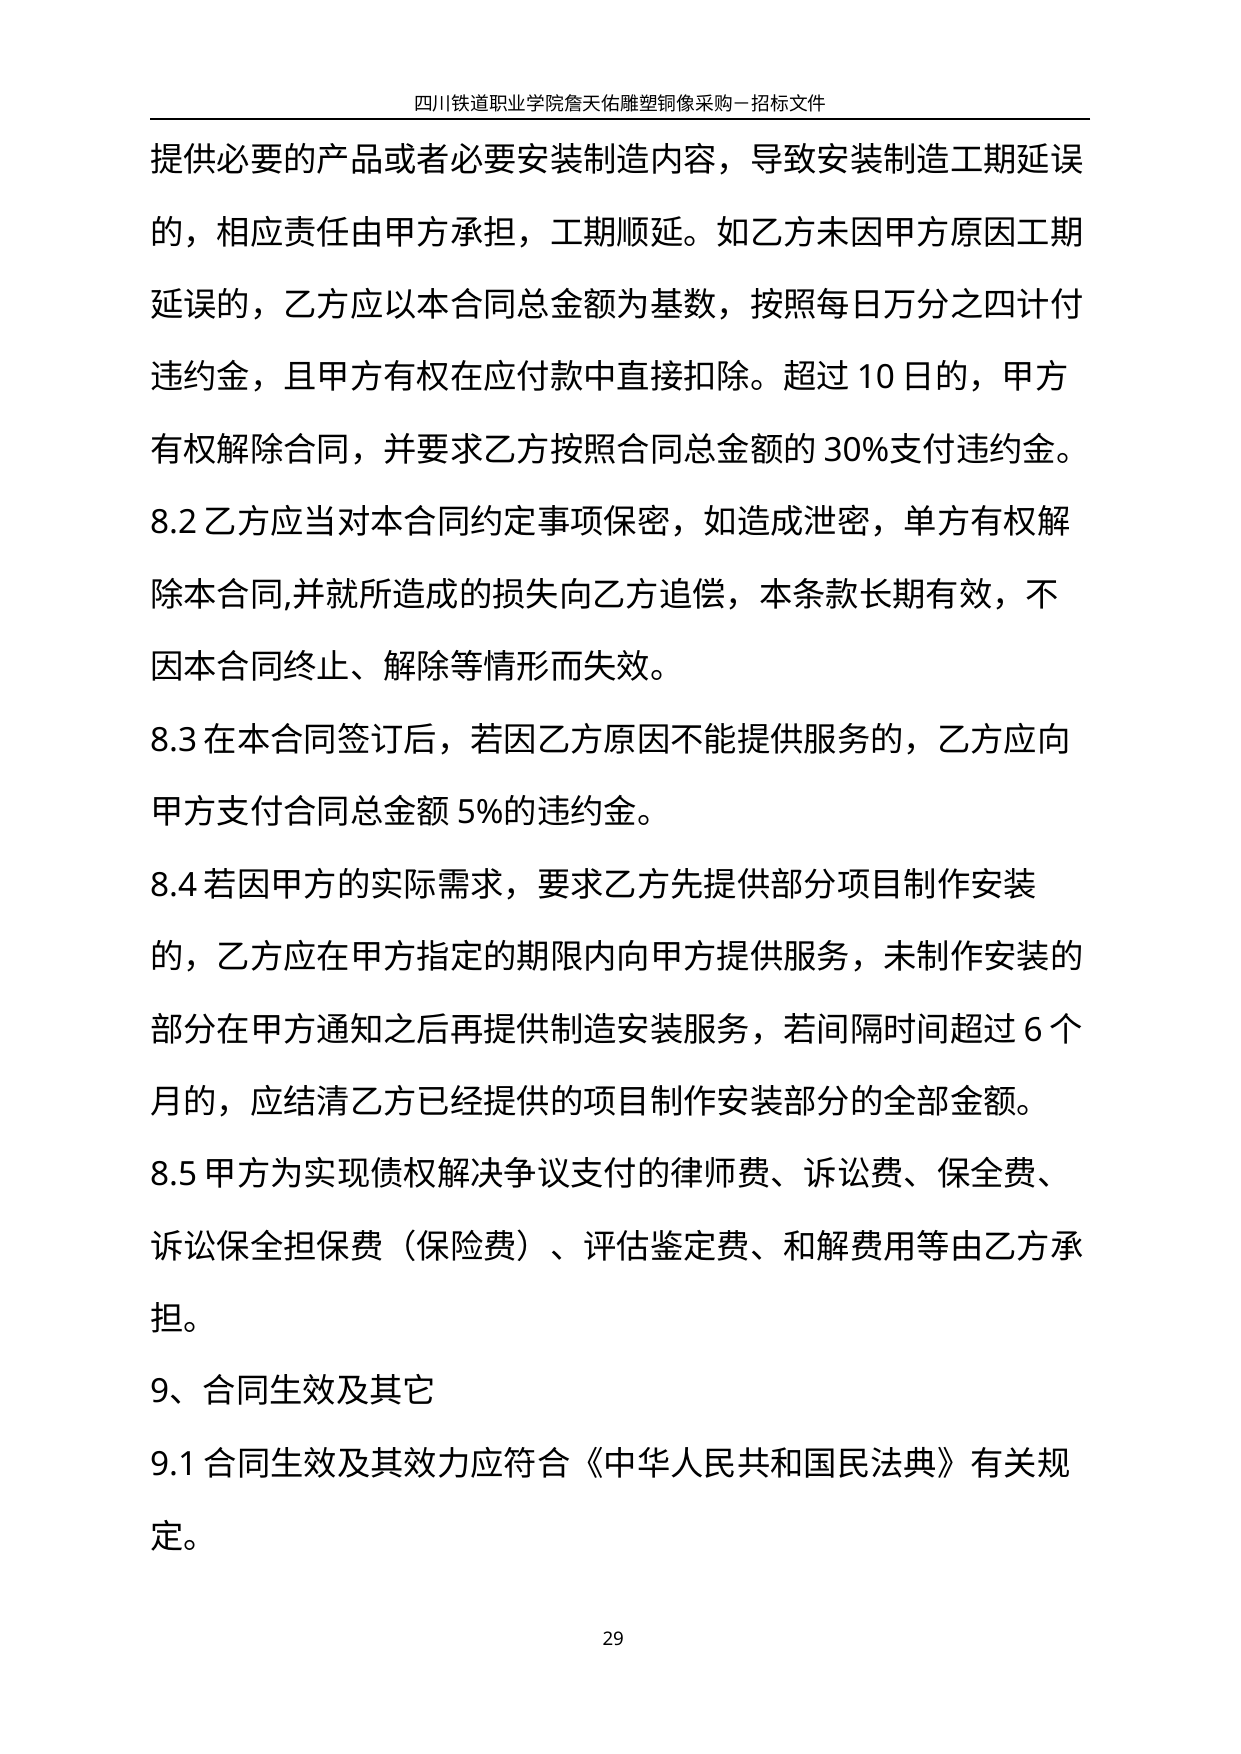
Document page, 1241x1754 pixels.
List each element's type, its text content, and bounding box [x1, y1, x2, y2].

list 8.2乙方应当对本合同约定事项保密，如造成泄密，单方有权解除本合同,并就所造成的损失向乙方追偿，本条款长期有效，不因本合同终止、解除等情形而失效。 [150, 495, 1090, 688]
list 9、合同生效及其它 [150, 1364, 1090, 1413]
list 8.4若因甲方的实际需求，要求乙方先提供部分项目制作安装的，乙方应在甲方指定的期限内向甲方提供服务，未制作安装的部分在甲方通知之后再提供制造安装服务，若间隔时间超过6个月的，应结清乙方已经提供的项目制作安装部分的全部金额。 [150, 858, 1090, 1123]
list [150, 133, 1090, 471]
list 9.1合同生效及其效力应符合《中华人民共和国民法典》有关规定。 [150, 1437, 1090, 1558]
list 8.3在本合同签订后，若因乙方原因不能提供服务的，乙方应向甲方支付合同总金额5%的违约金。 [150, 712, 1090, 833]
list 8.5甲方为实现债权解决争议支付的律师费、诉讼费、保全费、诉讼保全担保费（保险费）、评估鉴定费、和解费用等由乙方承担。 [150, 1147, 1090, 1340]
